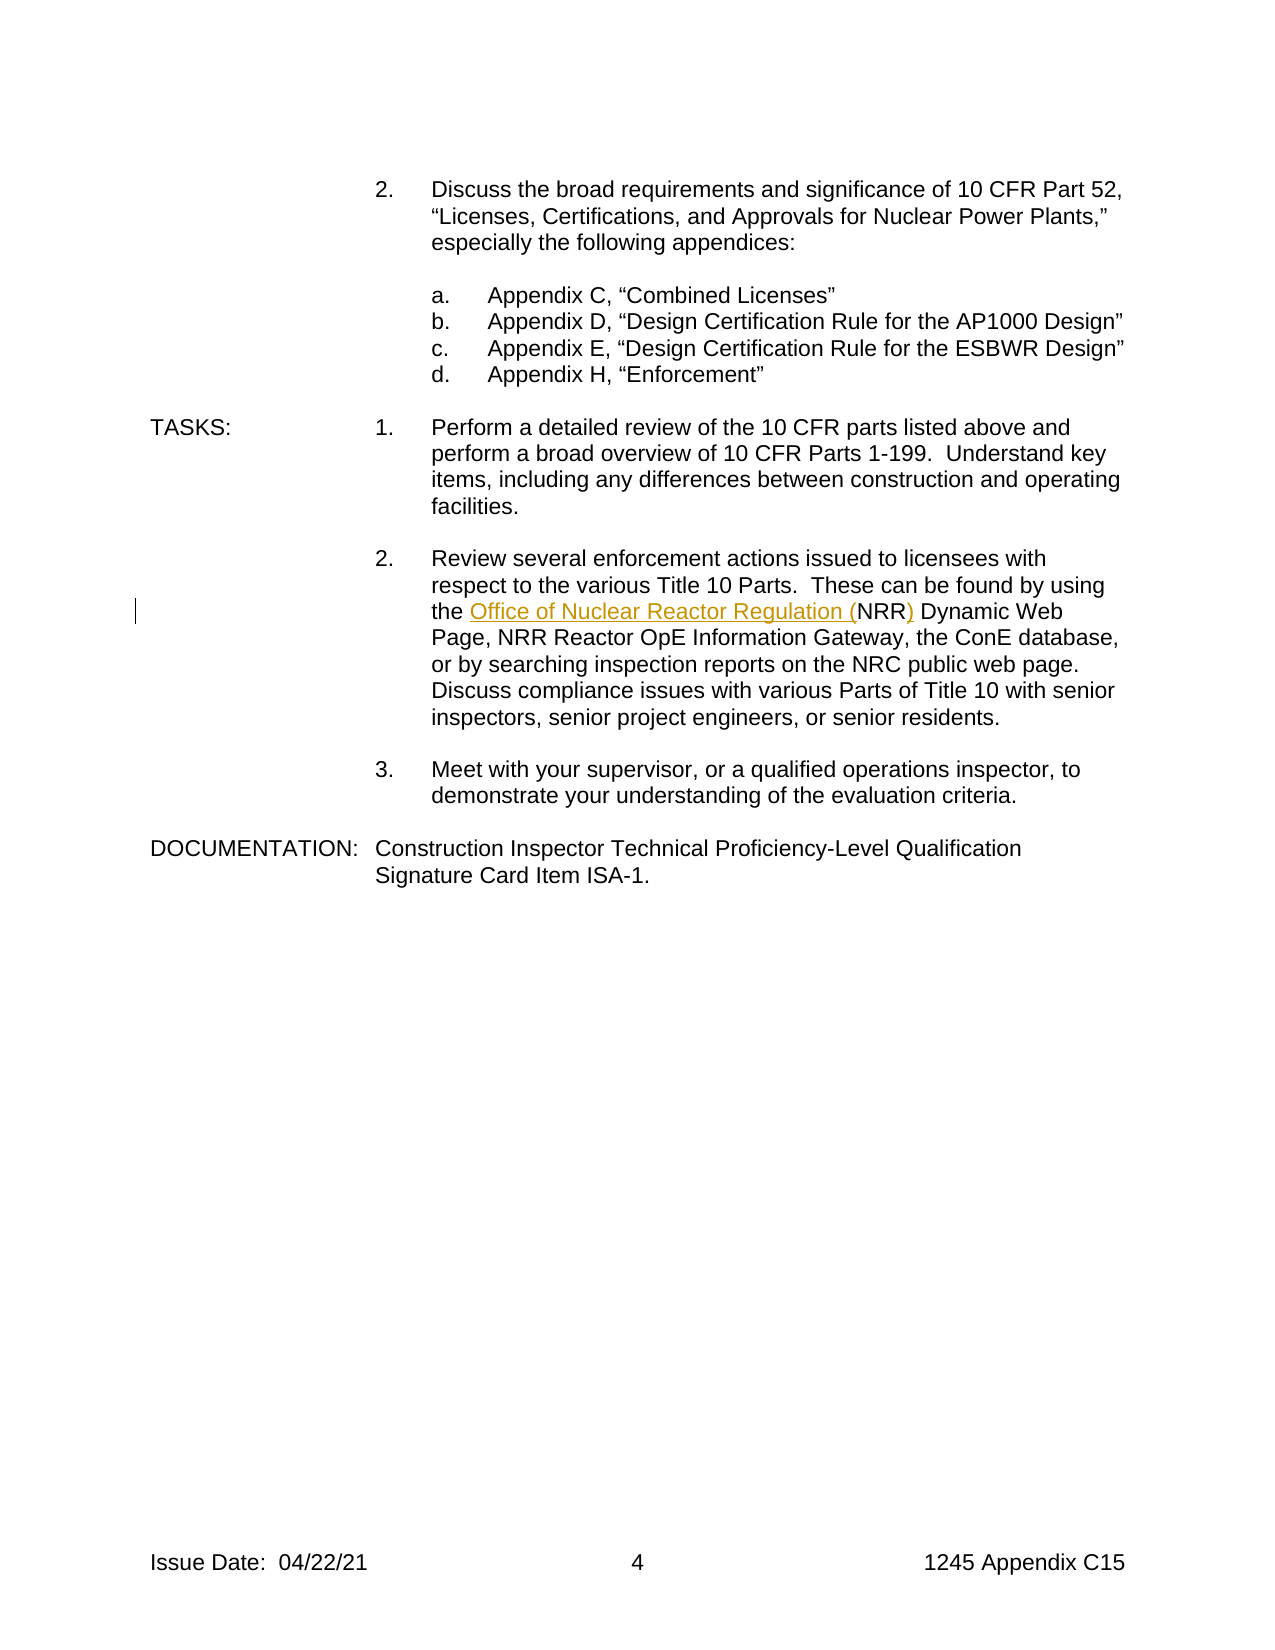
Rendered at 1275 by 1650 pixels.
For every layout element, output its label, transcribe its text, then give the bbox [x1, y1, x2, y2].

list Appendix C, “Combined Licenses” [431, 282, 1125, 308]
text TASKS: 1. Perform a detailed review of the 10 CFR parts listed above and perform a broad overview of 10 CFR Parts 1-199. Understand key items, including any differences between construction and operating facilities. [150, 413, 1125, 519]
list Appendix D, “Design Certification Rule for the AP1000 Design” [431, 308, 1125, 334]
text DOCUMENTATION: Construction Inspector Technical Proficiency-Level Qualification Signature Card Item ISA-1. [150, 835, 1125, 888]
list Appendix H, “Enforcement” [431, 361, 1125, 387]
list Appendix E, “Design Certification Rule for the ESBWR Design” [431, 334, 1125, 361]
list Discuss the broad requirements and significance of 10 CFR Part 52, “Licenses, Certifications, and Approvals for Nuclear Power Plants,” especially the following appendices: [375, 176, 1125, 255]
list Meet with your supervisor, or a qualified operations inspector, to demonstrate your understanding of the evaluation criteria. [375, 756, 1125, 809]
list Review several enforcement actions issued to licensees with respect to the various Title 10 Parts. These can be found by using the NRR Dynamic Web Page, NRR Reactor OpE Information Gateway, the ConE database, or by searching inspection reports on the NRC public web page. Discuss compliance issues with various Parts of Title 10 with senior inspectors, senior project engineers, or senior residents. [375, 545, 1125, 730]
